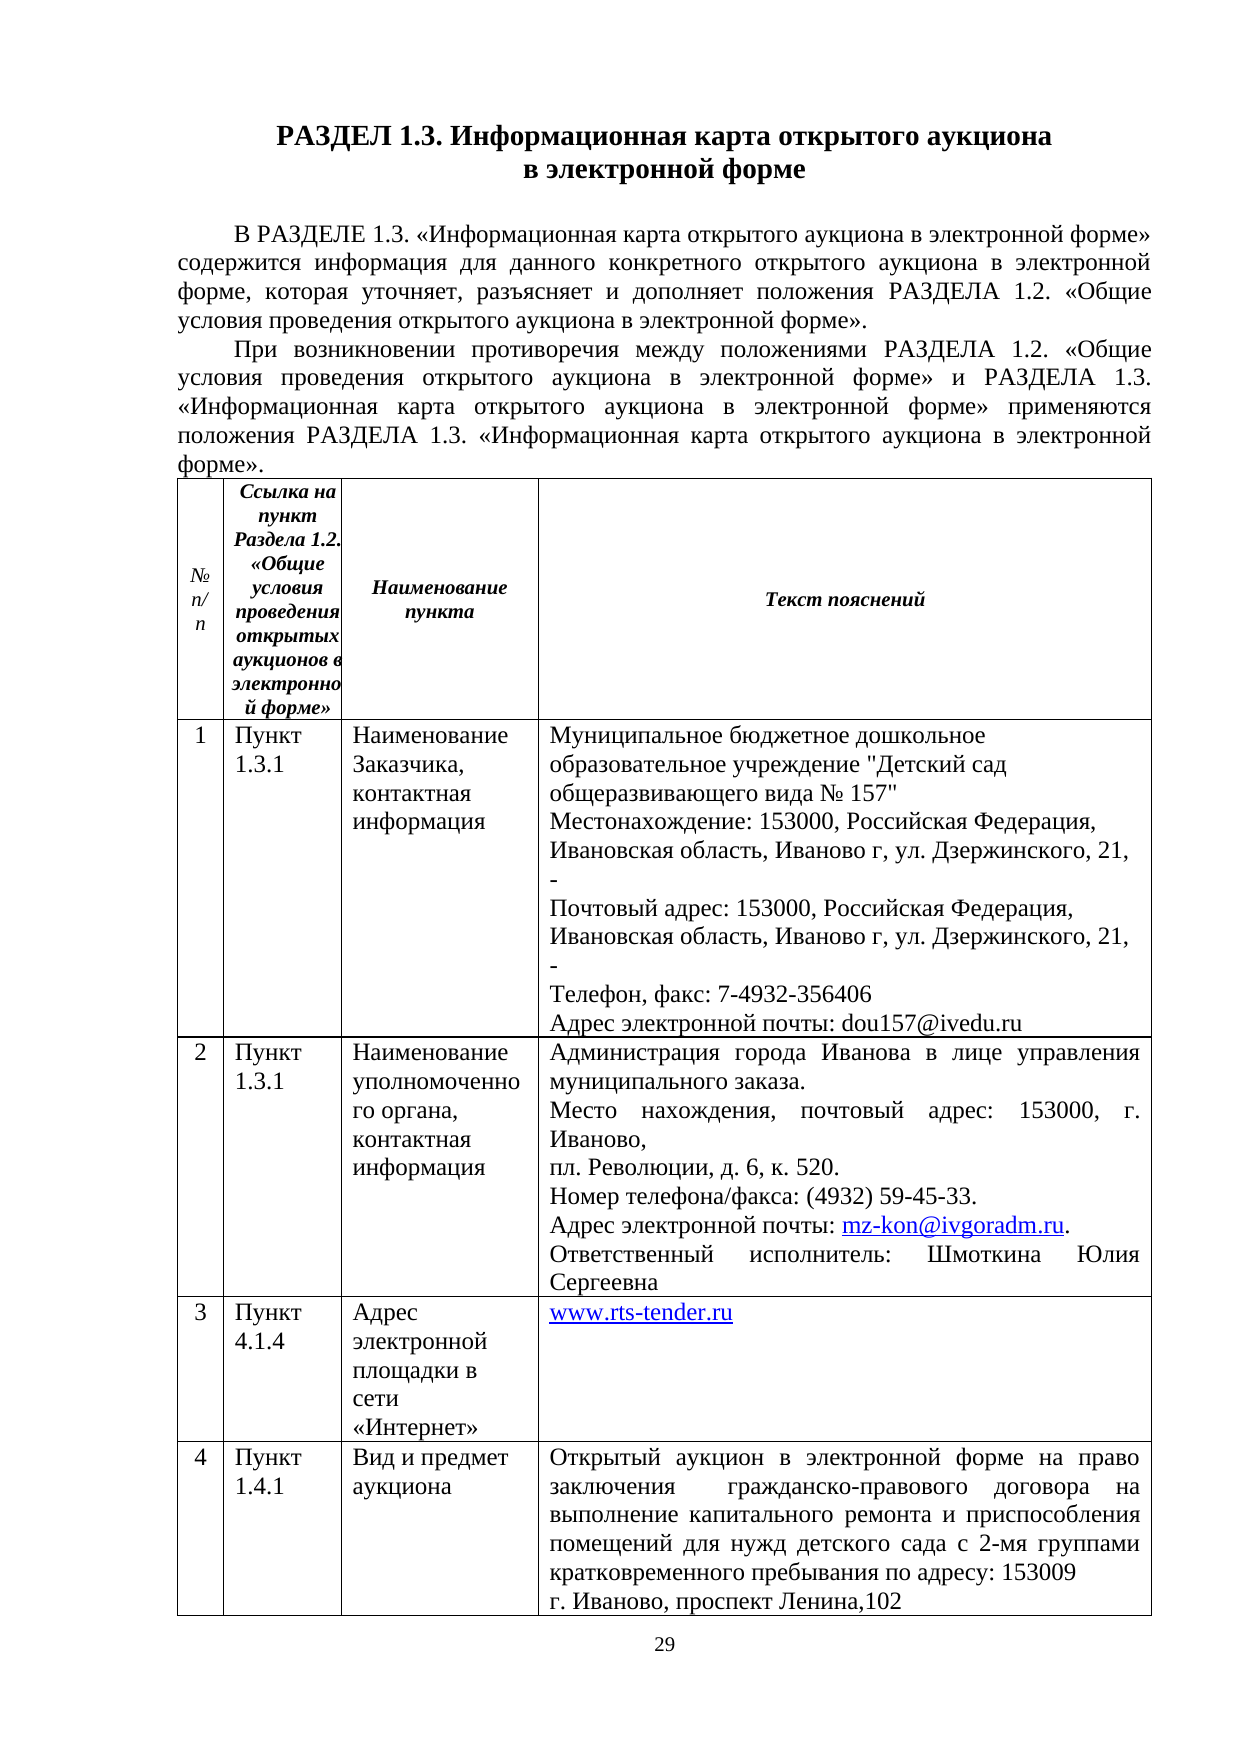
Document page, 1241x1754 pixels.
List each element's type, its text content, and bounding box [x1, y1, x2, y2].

text РАЗДЕЛ 1.3. Информационная карта открытого аукциона [177, 118, 1152, 152]
table_header Ссылка на пункт Раздела 1.2. «Общие условия проведения открытых аукционов в электронной форме» [224, 479, 341, 719]
text в электронной форме [177, 152, 1152, 185]
table_cell 4 [178, 1442, 223, 1614]
table_cell Наименование Заказчика, контактная информация [342, 720, 538, 1036]
table_cell www.rts-tender.ru [539, 1297, 1151, 1441]
table_cell Открытый аукцион в электронной форме на право заключения гражданско-правового договора на выполнение капитального ремонта и приспособления помещений для нужд детского сада с 2-мя группами кратковременного пребывания по адресу: 153009 г. Иваново, проспект Ленина,102 [539, 1442, 1151, 1614]
table_cell Вид и предмет аукциона [342, 1442, 538, 1614]
table_cell Пункт 1.3.1 [224, 1038, 341, 1296]
table_cell Пункт 1.3.1 [224, 720, 341, 1036]
table_cell Наименование уполномоченного органа, контактная информация [342, 1038, 538, 1296]
table_cell 1 [178, 720, 223, 1036]
table_cell Адрес электронной площадки в сети «Интернет» [342, 1297, 538, 1441]
table_cell Пункт 4.1.4 [224, 1297, 341, 1441]
table_header № п/п [178, 479, 223, 719]
table_cell 2 [178, 1038, 223, 1296]
table_header Текст пояснений [539, 479, 1151, 719]
text При возникновении противоречия между положениями Раздела 1.2. «Общие условия проведения открытого аукциона в электронной форме» и Раздела 1.3. «Информационная карта открытого аукциона в электронной форме» применяются положения Раздела 1.3. «Информационная карта открытого аукциона в электронной форме». [177, 334, 1152, 477]
table_cell 3 [178, 1297, 223, 1441]
table_cell Муниципальное бюджетное дошкольное образовательное учреждение "Детский сад общеразвивающего вида № 157" Местонахождение: 153000, Российская Федерация, Ивановская область, Иваново г, ул. Дзержинского, 21, - Почтовый адрес: 153000, Российская Федерация, Ивановская область, Иваново г, ул. Дзержинского, 21, - Телефон, факс: 7-4932-356406 Адрес электронной почты: dou157@ivedu.ru [539, 720, 1151, 1036]
text В Разделе 1.3. «Информационная карта открытого аукциона в электронной форме» содержится информация для данного конкретного открытого аукциона в электронной форме, которая уточняет, разъясняет и дополняет положения Раздела 1.2. «Общие условия проведения открытого аукциона в электронной форме». [177, 219, 1152, 334]
table_header Наименование пункта [342, 479, 538, 719]
table_cell Администрация города Иванова в лице управления муниципального заказа. Место нахождения, почтовый адрес: 153000, г. Иваново, пл. Революции, д. 6, к. 520. Номер телефона/факса: (4932) 59-45-33. Адрес электронной почты: mz-kon@ivgoradm.ru. Ответственный исполнитель: Шмоткина Юлия Сергеевна [539, 1038, 1151, 1296]
table_cell Пункт 1.4.1 [224, 1442, 341, 1614]
